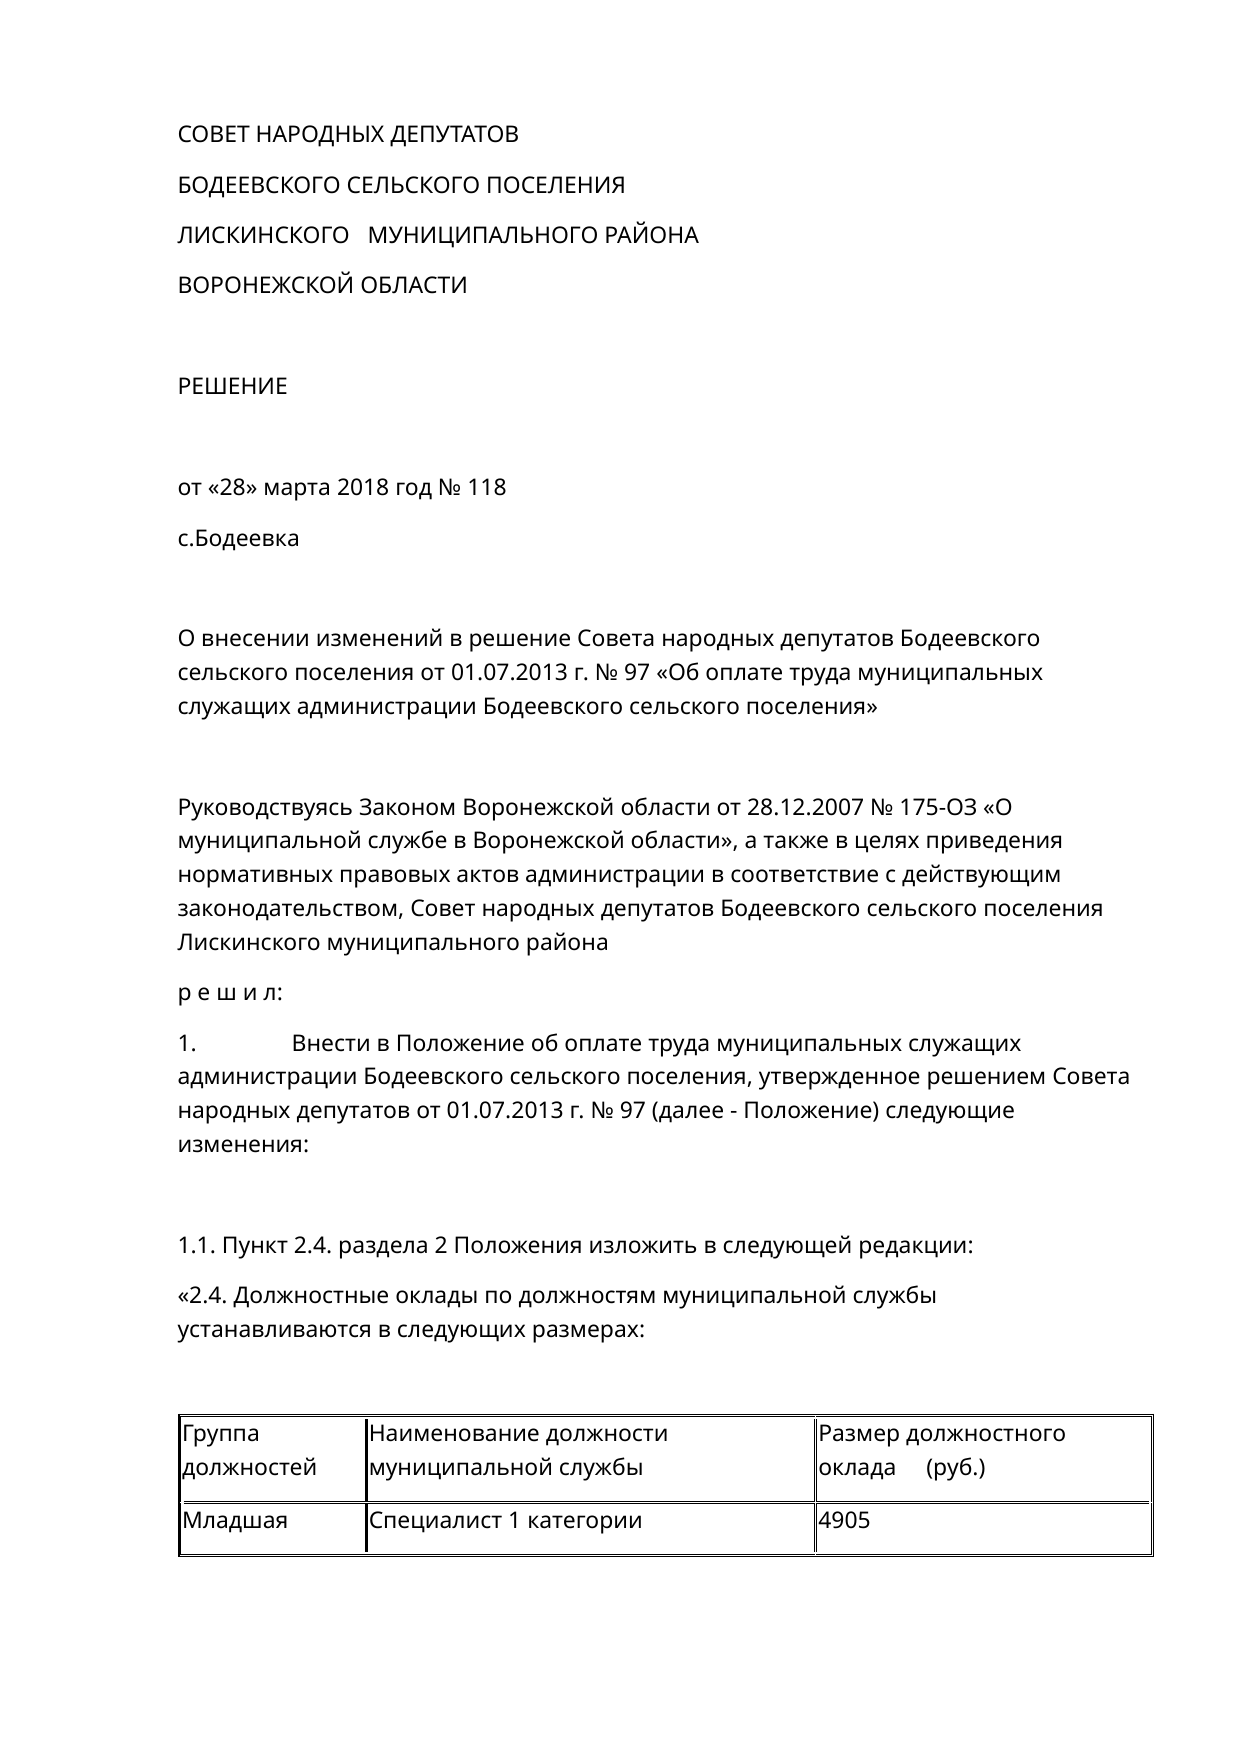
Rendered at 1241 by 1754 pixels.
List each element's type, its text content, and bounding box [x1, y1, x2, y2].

text р е ш и л: [177, 976, 1152, 1007]
table_header Размер должностного оклада (руб.) [816, 1417, 1151, 1501]
text 1.1. Пункт 2.4. раздела 2 Положения изложить в следующей редакции: [177, 1228, 1152, 1260]
table_cell Специалист 1 категории [366, 1504, 816, 1554]
table_cell 4905 [816, 1501, 1152, 1554]
text РЕШЕНИЕ [177, 370, 1152, 401]
text 1. Внести в Положение об оплате труда муниципальных служащих администрации Бодеевского сельского поселения, утвержденное решением Совета народных депутатов от 01.07.2013 г. № 97 (далее - Положение) следующие изменения: [177, 1026, 1152, 1159]
table_header Наименование должности муниципальной службы [366, 1417, 816, 1501]
text СОВЕТ НАРОДНЫХ ДЕПУТАТОВ [177, 118, 1152, 149]
table_header Группа должностей [181, 1417, 366, 1501]
text Руководствуясь Законом Воронежской области от 28.12.2007 № 175-ОЗ «О муниципальной службе в Воронежской области», а также в целях приведения нормативных правовых актов администрации в соответствие с действующим законодательством, Совет народных депутатов Бодеевского сельского поселения Лискинского муниципального района [177, 791, 1152, 957]
text О внесении изменений в решение Совета народных депутатов Бодеевского сельского поселения от 01.07.2013 г. № 97 «Об оплате труда муниципальных служащих администрации Бодеевского сельского поселения» [177, 622, 1152, 721]
text «2.4. Должностные оклады по должностям муниципальной службы устанавливаются в следующих размерах: [177, 1279, 1152, 1344]
text БОДЕЕВСКОГО СЕЛЬСКОГО ПОСЕЛЕНИЯ [177, 168, 1152, 200]
text ЛИСКИНСКОГО МУНИЦИПАЛЬНОГО РАЙОНА [177, 219, 1152, 250]
table_cell Младшая [180, 1501, 366, 1554]
text ВОРОНЕЖСКОЙ ОБЛАСТИ [177, 269, 1152, 301]
text от «28» марта 2018 год № 118 [177, 471, 1152, 502]
text с.Бодеевка [177, 521, 1152, 553]
